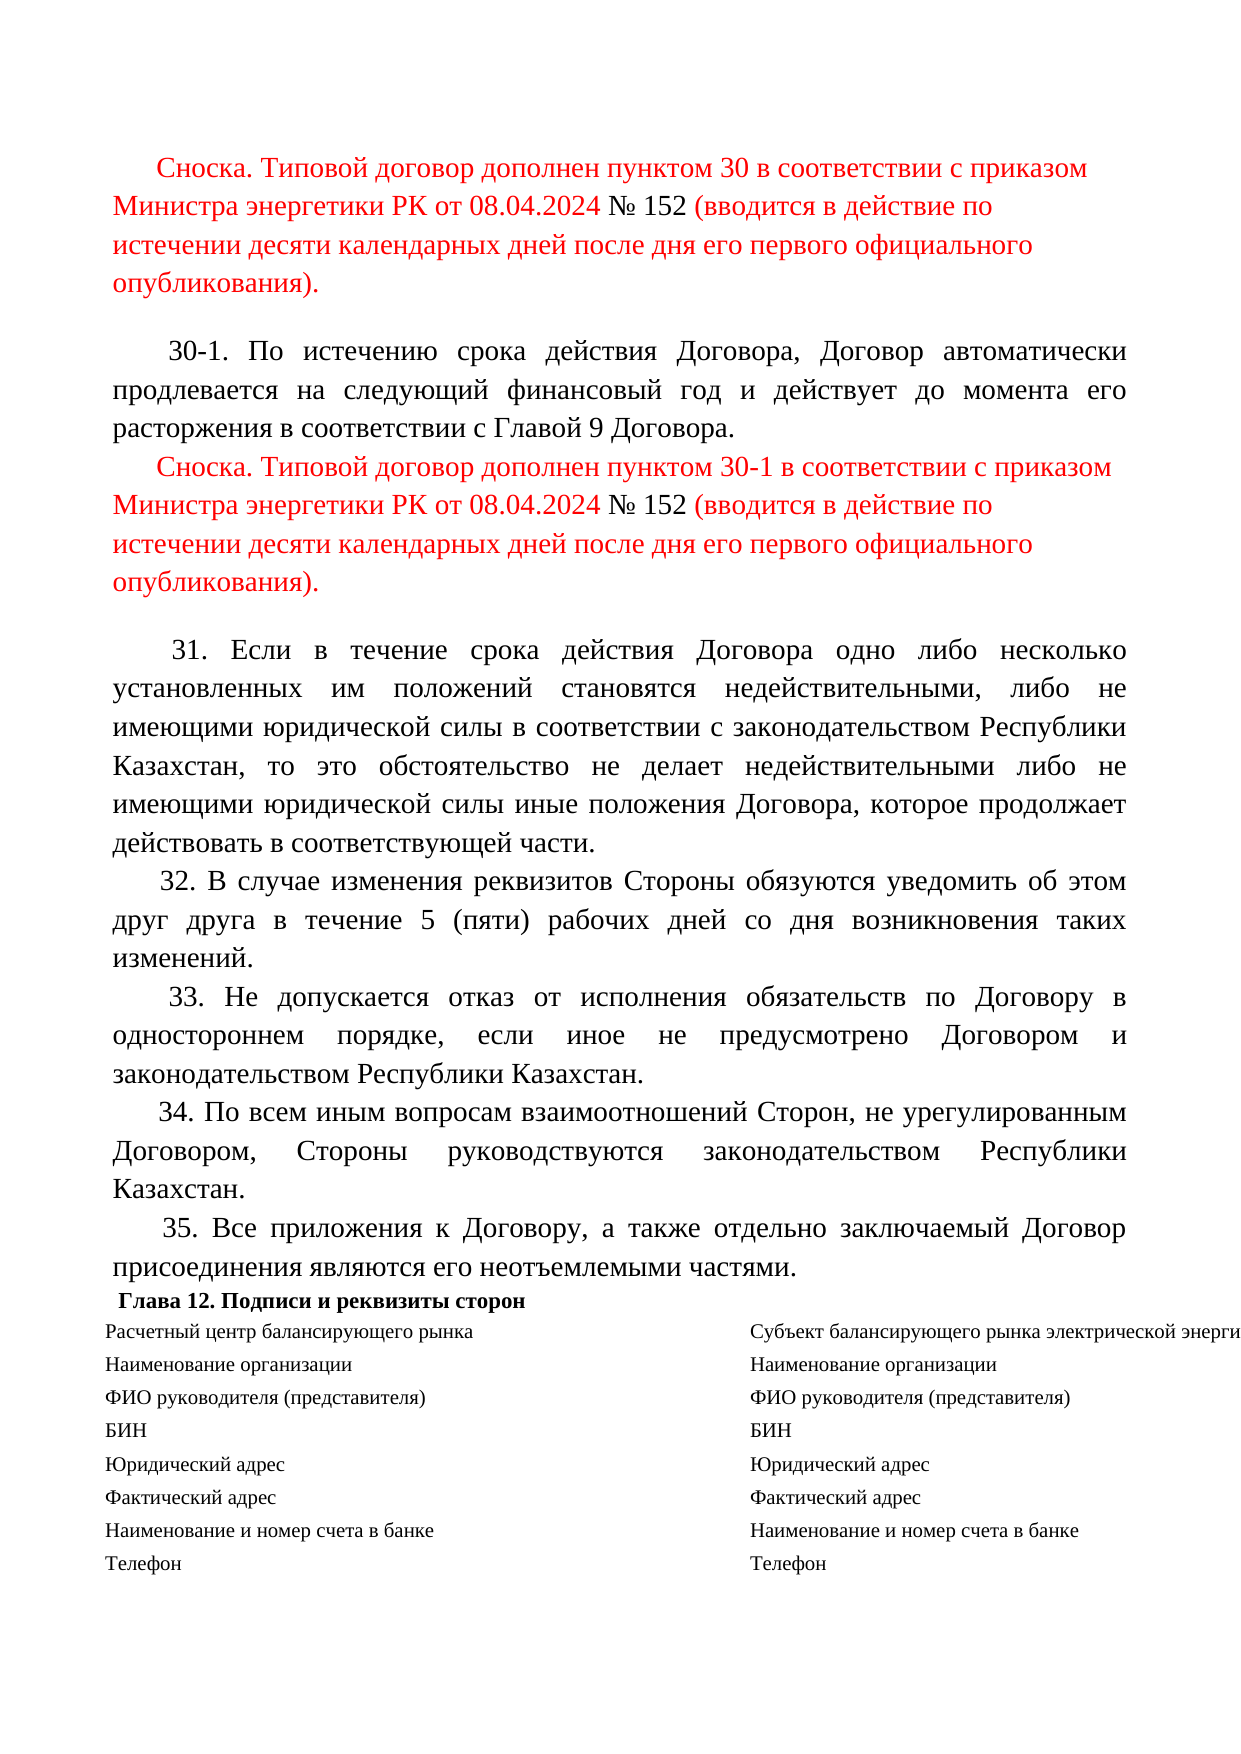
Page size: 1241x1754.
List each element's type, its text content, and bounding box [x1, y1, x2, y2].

table_cell ФИО руководителя (представителя) [746, 1384, 1240, 1417]
text Глава 12. Подписи и реквизиты сторон [112, 1287, 1128, 1314]
text 35. Все приложения к Договору, а также отдельно заключаемый Договор присоединения являются его неотъемлемыми частями. [112, 1210, 1128, 1282]
table_cell Наименование организации [101, 1351, 746, 1384]
table_cell Фактический адрес [746, 1483, 1240, 1516]
text 32. В случае изменения реквизитов Стороны обязуются уведомить об этом друг друга в течение 5 (пяти) рабочих дней со дня возникновения таких изменений. [112, 863, 1128, 974]
table_cell Телефон [101, 1549, 746, 1582]
table_header Субъект балансирующего рынка электрической энергии [746, 1318, 1240, 1351]
text 33. Не допускается отказ от исполнения обязательств по Договору в одностороннем порядке, если иное не предусмотрено Договором и законодательством Республики Казахстан. [112, 979, 1128, 1089]
table_cell Юридический адрес [746, 1450, 1240, 1483]
table_cell ФИО руководителя (представителя) [101, 1384, 746, 1417]
table_cell Телефон [746, 1549, 1240, 1582]
table_cell Фактический адрес [101, 1483, 746, 1516]
text 30-1. По истечению срока действия Договора, Договор автоматически продлевается на следующий финансовый год и действует до момента его расторжения в соответствии с Главой 9 Договора. [112, 333, 1128, 444]
table_cell Наименование и номер счета в банке [101, 1516, 746, 1549]
text 34. По всем иным вопросам взаимоотношений Сторон, не урегулированным Договором, Стороны руководствуются законодательством Республики Казахстан. [112, 1094, 1128, 1205]
text Сноска. Типовой договор дополнен пунктом 30 в соответствии с приказом Министра энергетики РК от 08.04.2024 № 152 (вводится в действие по истечении десяти календарных дней после дня его первого официального опубликования). [112, 150, 1128, 329]
table_cell Юридический адрес [101, 1450, 746, 1483]
table_cell Наименование и номер счета в банке [746, 1516, 1240, 1549]
table_cell БИН [746, 1417, 1240, 1450]
table_cell Наименование организации [746, 1351, 1240, 1384]
table_cell БИН [101, 1417, 746, 1450]
text Сноска. Типовой договор дополнен пунктом 30-1 в соответствии с приказом Министра энергетики РК от 08.04.2024 № 152 (вводится в действие по истечении десяти календарных дней после дня его первого официального опубликования). [112, 449, 1128, 628]
text 31. Если в течение срока действия Договора одно либо несколько установленных им положений становятся недействительными, либо не имеющими юридической силы в соответствии с законодательством Республики Казахстан, то это обстоятельство не делает недействительными либо не имеющими юридической силы иные положения Договора, которое продолжает действовать в соответствующей части. [112, 632, 1128, 858]
table_header Расчетный центр балансирующего рынка [101, 1318, 746, 1351]
